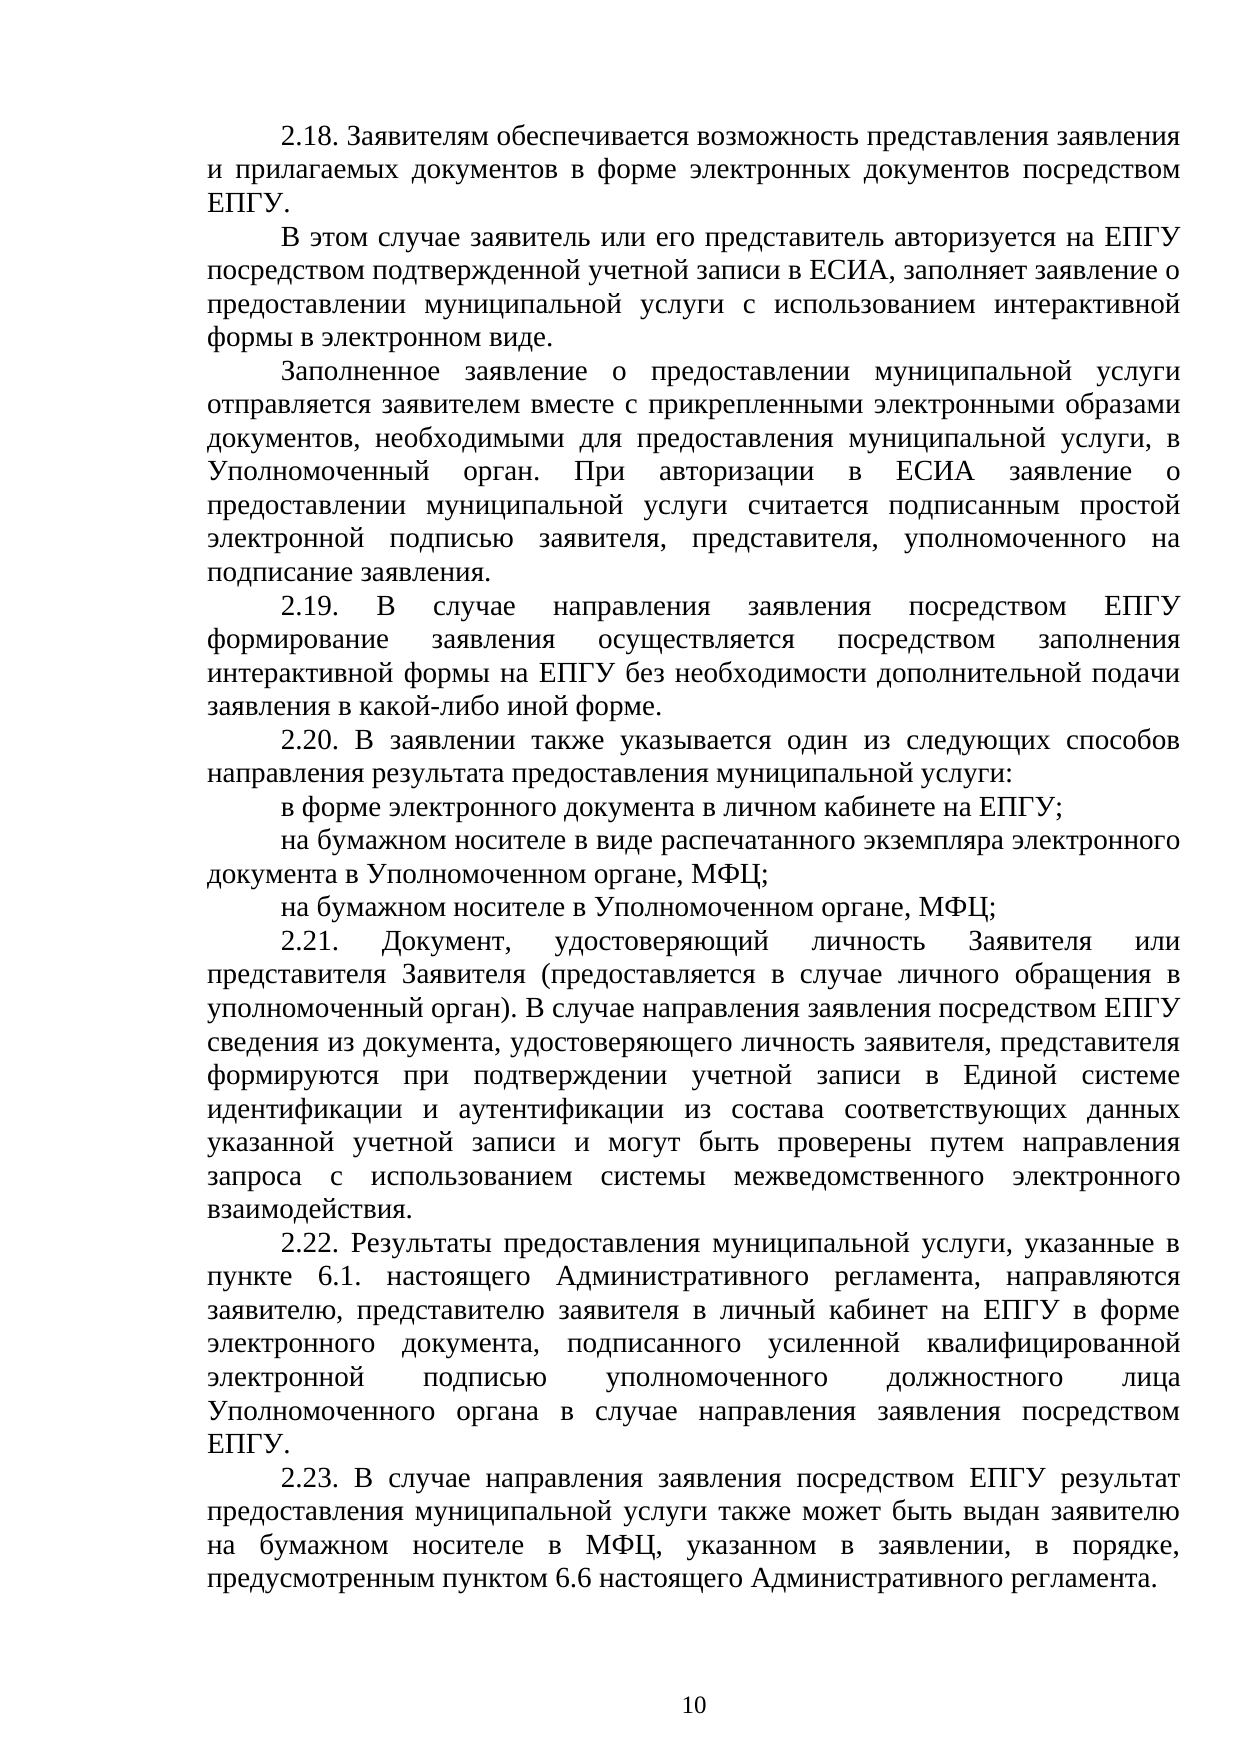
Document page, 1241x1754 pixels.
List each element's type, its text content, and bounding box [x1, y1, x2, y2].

text на бумажном носителе в виде распечатанного экземпляра электронного документа в Уполномоченном органе, МФЦ; [207, 822, 1181, 889]
text на бумажном носителе в Уполномоченном органе, МФЦ; [207, 889, 1181, 923]
text в форме электронного документа в личном кабинете на ЕПГУ; [207, 789, 1181, 822]
text 2.19. В случае направления заявления посредством ЕПГУ формирование заявления осуществляется посредством заполнения интерактивной формы на ЕПГУ без необходимости дополнительной подачи заявления в какой-либо иной форме. [207, 588, 1181, 722]
text 2.22. Результаты предоставления муниципальной услуги, указанные в пункте 6.1. настоящего Административного регламента, направляются заявителю, представителю заявителя в личный кабинет на ЕПГУ в форме электронного документа, подписанного усиленной квалифицированной электронной подписью уполномоченного должностного лица Уполномоченного органа в случае направления заявления посредством ЕПГУ. [207, 1225, 1181, 1460]
text В этом случае заявитель или его представитель авторизуется на ЕПГУ посредством подтвержденной учетной записи в ЕСИА, заполняет заявление о предоставлении муниципальной услуги с использованием интерактивной формы в электронном виде. [207, 219, 1181, 353]
text 2.20. В заявлении также указывается один из следующих способов направления результата предоставления муниципальной услуги: [207, 722, 1181, 789]
text 2.18. Заявителям обеспечивается возможность представления заявления и прилагаемых документов в форме электронных документов посредством ЕПГУ. [207, 118, 1181, 219]
text Заполненное заявление о предоставлении муниципальной услуги отправляется заявителем вместе с прикрепленными электронными образами документов, необходимыми для предоставления муниципальной услуги, в Уполномоченный орган. При авторизации в ЕСИА заявление о предоставлении муниципальной услуги считается подписанным простой электронной подписью заявителя, представителя, уполномоченного на подписание заявления. [207, 353, 1181, 588]
text 2.23. В случае направления заявления посредством ЕПГУ результат предоставления муниципальной услуги также может быть выдан заявителю на бумажном носителе в МФЦ, указанном в заявлении, в порядке, предусмотренным пунктом 6.6 настоящего Административного регламента. [207, 1460, 1181, 1594]
text 2.21. Документ, удостоверяющий личность Заявителя или представителя Заявителя (предоставляется в случае личного обращения в уполномоченный орган). В случае направления заявления посредством ЕПГУ сведения из документа, удостоверяющего личность заявителя, представителя формируются при подтверждении учетной записи в Единой системе идентификации и аутентификации из состава соответствующих данных указанной учетной записи и могут быть проверены путем направления запроса с использованием системы межведомственного электронного взаимодействия. [207, 923, 1181, 1225]
